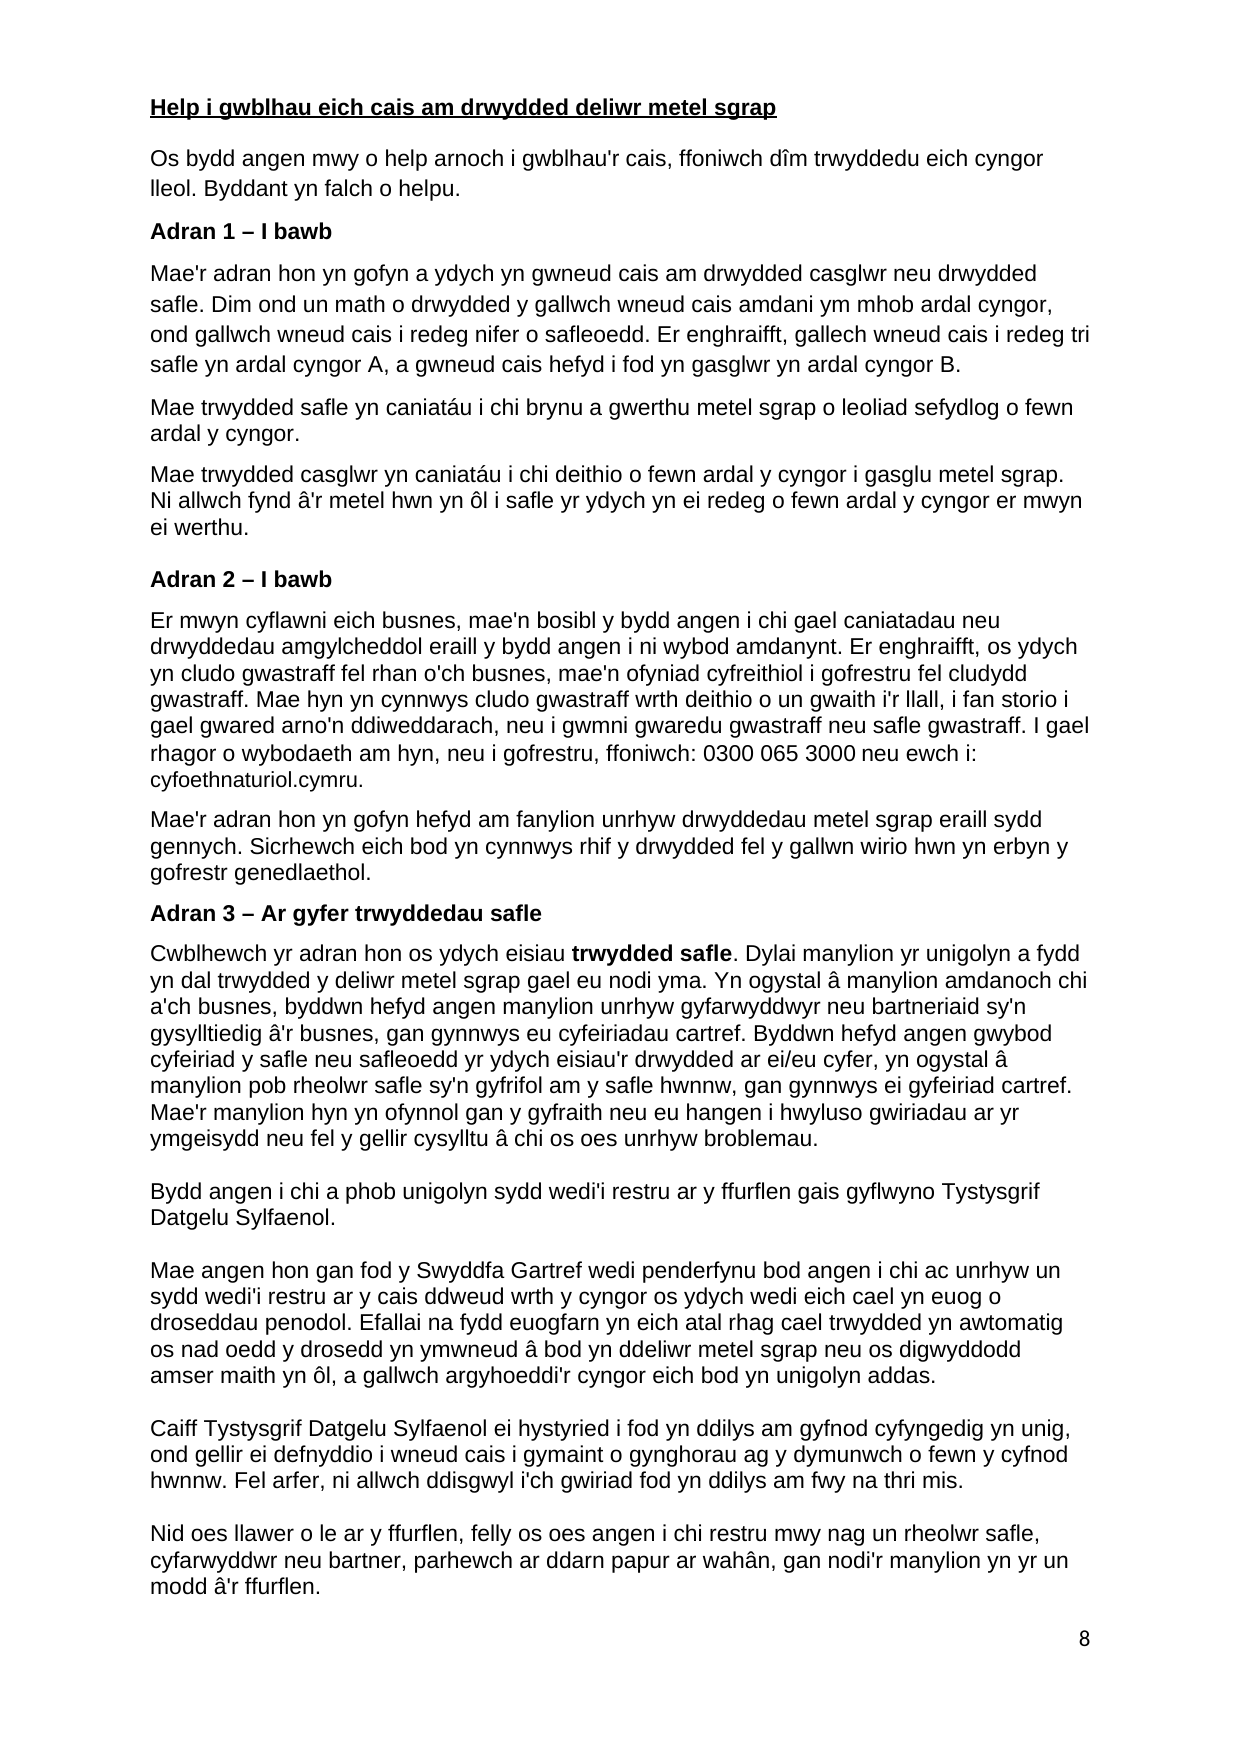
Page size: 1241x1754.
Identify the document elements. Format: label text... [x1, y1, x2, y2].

text Adran 1 – I bawb [150, 218, 1090, 244]
text Adran 2 – I bawb [150, 566, 1090, 592]
text Mae trwydded safle yn caniatáu i chi brynu a gwerthu metel sgrap o leoliad sefydlog o fewn ardal y cyngor. [150, 394, 1090, 446]
text Mae'r adran hon yn gofyn a ydych yn gwneud cais am drwydded casglwr neu drwydded safle. Dim ond un math o drwydded y gallwch wneud cais amdani ym mhob ardal cyngor, ond gallwch wneud cais i redeg nifer o safleoedd. Er enghraifft, gallech wneud cais i redeg tri safle yn ardal cyngor A, a gwneud cais hefyd i fod yn gasglwr yn ardal cyngor B. [150, 260, 1090, 377]
text Adran 3 – Ar gyfer trwyddedau safle [150, 900, 1090, 926]
text Nid oes llawer o le ar y ffurflen, felly os oes angen i chi restru mwy nag un rheolwr safle, cyfarwyddwr neu bartner, parhewch ar ddarn papur ar wahân, gan nodi'r manylion yn yr un modd â'r ffurflen. [150, 1520, 1090, 1599]
text Er mwyn cyflawni eich busnes, mae'n bosibl y bydd angen i chi gael caniatadau neu drwyddedau amgylcheddol eraill y bydd angen i ni wybod amdanynt. Er enghraifft, os ydych yn cludo gwastraff fel rhan o'ch busnes, mae'n ofyniad cyfreithiol i gofrestru fel cludydd gwastraff. Mae hyn yn cynnwys cludo gwastraff wrth deithio o un gwaith i'r llall, i fan storio i gael gwared arno'n ddiweddarach, neu i gwmni gwaredu gwastraff neu safle gwastraff. I gael rhagor o wybodaeth am hyn, neu i gofrestru, ffoniwch: 0300 065 3000 neu ewch i: cyfoethnaturiol.cymru. [150, 607, 1090, 792]
text Caiff Tystysgrif Datgelu Sylfaenol ei hystyried i fod yn ddilys am gyfnod cyfyngedig yn unig, ond gellir ei defnyddio i wneud cais i gymaint o gynghorau ag y dymunwch o fewn y cyfnod hwnnw. Fel arfer, ni allwch ddisgwyl i'ch gwiriad fod yn ddilys am fwy na thri mis. [150, 1415, 1090, 1494]
text Help i gwblhau eich cais am drwydded deliwr metel sgrap [150, 94, 1090, 120]
text Cwblhewch yr adran hon os ydych eisiau trwydded safle. Dylai manylion yr unigolyn a fydd yn dal trwydded y deliwr metel sgrap gael eu nodi yma. Yn ogystal â manylion amdanoch chi a'ch busnes, byddwn hefyd angen manylion unrhyw gyfarwyddwyr neu bartneriaid sy'n gysylltiedig â'r busnes, gan gynnwys eu cyfeiriadau cartref. Byddwn hefyd angen gwybod cyfeiriad y safle neu safleoedd yr ydych eisiau'r drwydded ar ei/eu cyfer, yn ogystal â manylion pob rheolwr safle sy'n gyfrifol am y safle hwnnw, gan gynnwys ei gyfeiriad cartref. Mae'r manylion hyn yn ofynnol gan y gyfraith neu eu hangen i hwyluso gwiriadau ar yr ymgeisydd neu fel y gellir cysylltu â chi os oes unrhyw broblemau. [150, 940, 1090, 1151]
text Mae angen hon gan fod y Swyddfa Gartref wedi penderfynu bod angen i chi ac unrhyw un sydd wedi'i restru ar y cais ddweud wrth y cyngor os ydych wedi eich cael yn euog o droseddau penodol. Efallai na fydd euogfarn yn eich atal rhag cael trwydded yn awtomatig os nad oedd y drosedd yn ymwneud â bod yn ddeliwr metel sgrap neu os digwyddodd amser maith yn ôl, a gallwch argyhoeddi'r cyngor eich bod yn unigolyn addas. [150, 1257, 1090, 1388]
text Mae trwydded casglwr yn caniatáu i chi deithio o fewn ardal y cyngor i gasglu metel sgrap. Ni allwch fynd â'r metel hwn yn ôl i safle yr ydych yn ei redeg o fewn ardal y cyngor er mwyn ei werthu. [150, 461, 1090, 540]
text Os bydd angen mwy o help arnoch i gwblhau'r cais, ffoniwch dîm trwyddedu eich cyngor lleol. Byddant yn falch o helpu. [150, 145, 1090, 201]
text Bydd angen i chi a phob unigolyn sydd wedi'i restru ar y ffurflen gais gyflwyno Tystysgrif Datgelu Sylfaenol. [150, 1178, 1090, 1230]
text Mae'r adran hon yn gofyn hefyd am fanylion unrhyw drwyddedau metel sgrap eraill sydd gennych. Sicrhewch eich bod yn cynnwys rhif y drwydded fel y gallwn wirio hwn yn erbyn y gofrestr genedlaethol. [150, 806, 1090, 885]
